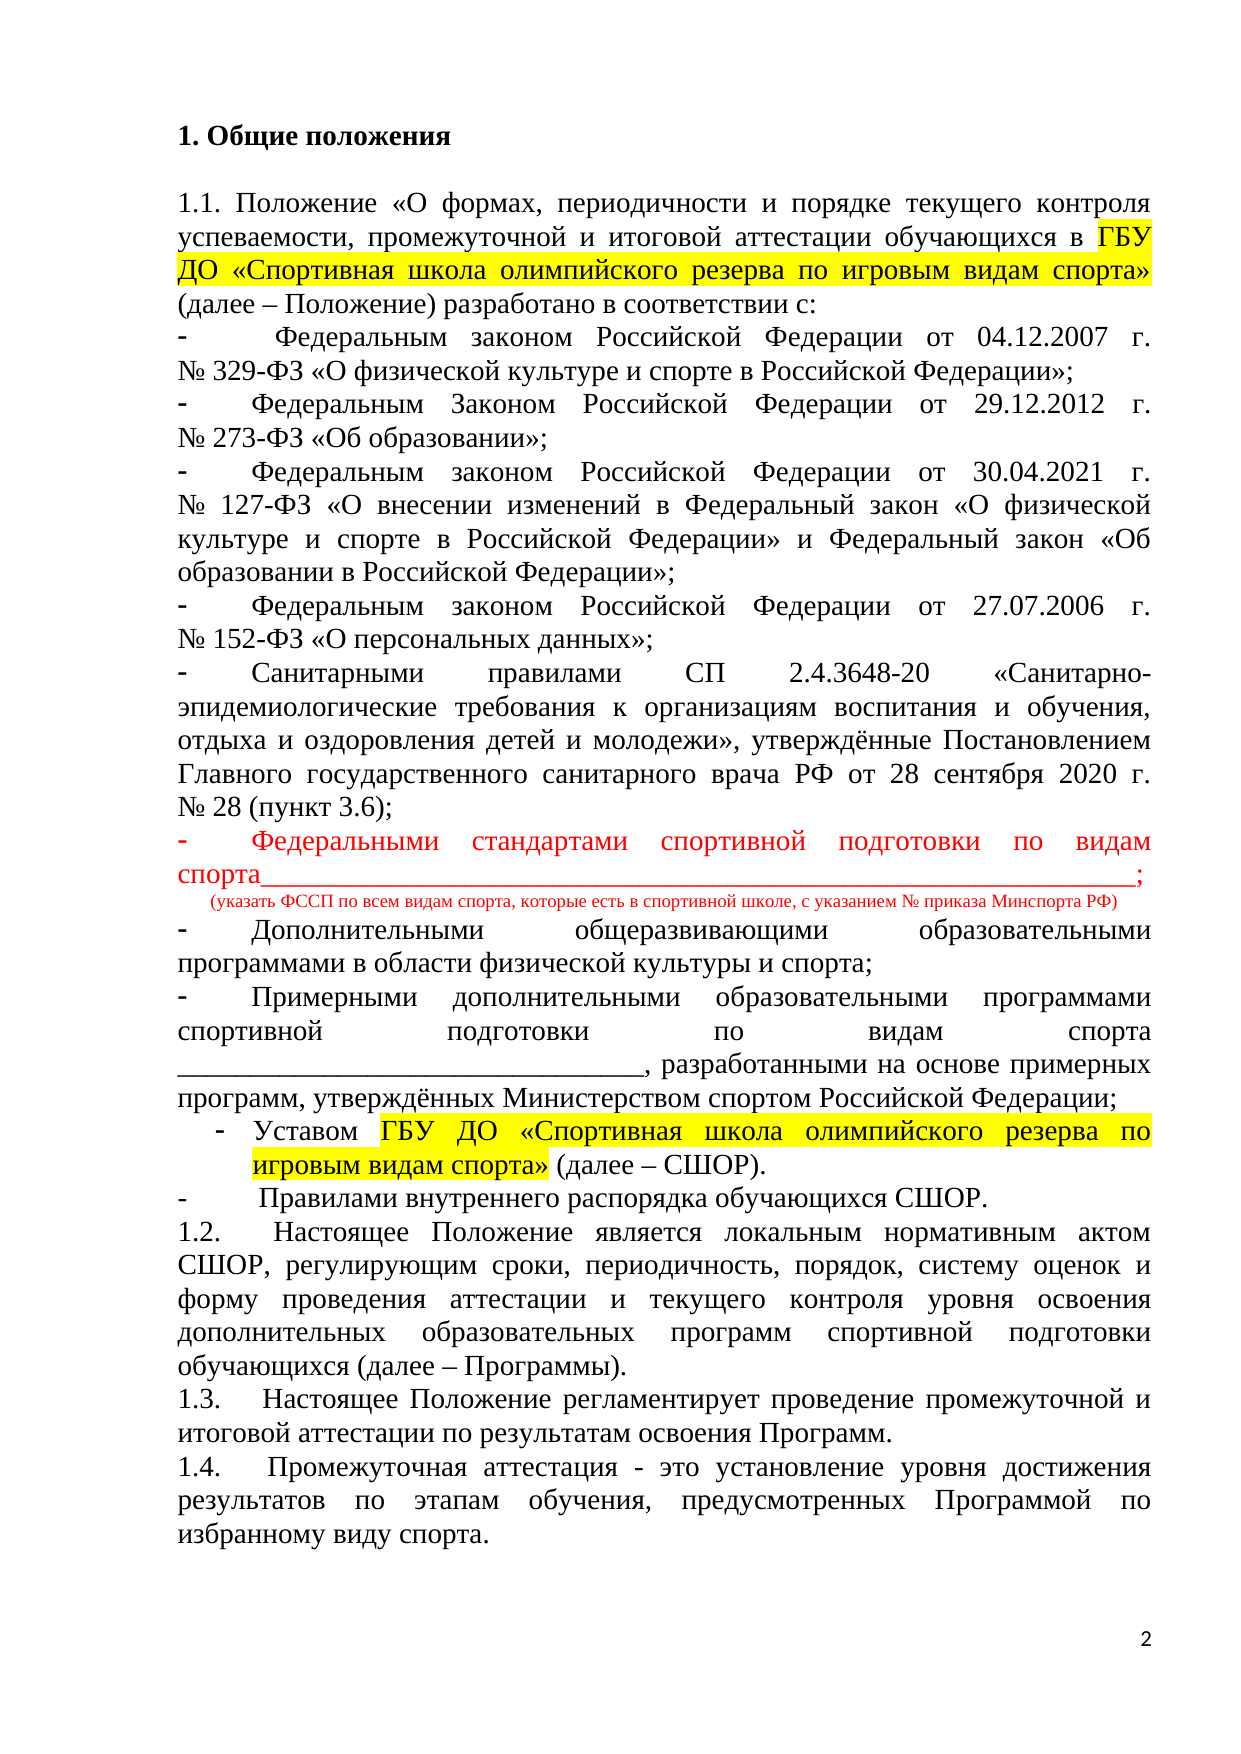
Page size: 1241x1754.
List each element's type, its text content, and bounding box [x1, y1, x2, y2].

list Уставом ГБУ ДО «Спортивная школа олимпийского резерва по игровым видам спорта» (далее – СШОР). [215, 1113, 380, 1180]
text 1.4. Промежуточная аттестация - это установление уровня достижения результатов по этапам обучения, предусмотренных Программой по избранному виду спорта. [177, 1449, 1152, 1549]
list Дополнительными общеразвивающими образовательными программами в области физической культуры и спорта; [177, 912, 1152, 979]
list Санитарными правилами СП 2.4.3648-20 «Санитарно-эпидемиологические требования к организациям воспитания и обучения, отдыха и оздоровления детей и молодежи», утверждённые Постановлением Главного государственного санитарного врача РФ от 28 сентября 2020 г. № 28 (пункт 3.6); [177, 655, 1152, 823]
list Примерными дополнительными образовательными программами спортивной подготовки по видам спорта ________________________________, разработанными на основе примерных программ, утверждённых Министерством спортом Российской Федерации; [177, 979, 1152, 1113]
text 1. Общие положения [177, 118, 1152, 152]
text - Правилами внутреннего распорядка обучающихся СШОР. [177, 1180, 1152, 1214]
text (указать ФССП по всем видам спорта, которые есть в спортивной школе, с указанием № приказа Минспорта РФ) [177, 890, 1152, 912]
list Федеральным законом Российской Федерации от 04.12.2007 г. № 329-ФЗ «О физической культуре и спорте в Российской Федерации»; [177, 319, 1152, 387]
text 1.1. Положение «О формах, периодичности и порядке текущего контроля успеваемости, промежуточной и итоговой аттестации обучающихся в ГБУ ДО «Спортивная школа олимпийского резерва по игровым видам спорта» (далее – Положение) разработано в соответствии с: [177, 185, 1152, 252]
text 1.2. Настоящее Положение является локальным нормативным актом СШОР, регулирующим сроки, периодичность, порядок, систему оценок и форму проведения аттестации и текущего контроля уровня освоения дополнительных образовательных программ спортивной подготовки обучающихся (далее – Программы). [177, 1214, 1152, 1382]
text 1.1. Положение «О формах, периодичности и порядке текущего контроля успеваемости, промежуточной и итоговой аттестации обучающихся в ГБУ ДО «Спортивная школа олимпийского резерва по игровым видам спорта» (далее – Положение) разработано в соответствии с: [177, 286, 1152, 319]
list Федеральными стандартами спортивной подготовки по видам спорта____________________________________________________________; [177, 823, 1152, 890]
list Федеральным Законом Российской Федерации от 29.12.2012 г. № 273-ФЗ «Об образовании»; [177, 387, 1152, 454]
text 1.3. Настоящее Положение регламентирует проведение промежуточной и итоговой аттестации по результатам освоения Программ. [177, 1382, 1152, 1449]
list Федеральным законом Российской Федерации от 27.07.2006 г. № 152-ФЗ «О персональных данных»; [177, 588, 1152, 655]
list Федеральным законом Российской Федерации от 30.04.2021 г. № 127-ФЗ «О внесении изменений в Федеральный закон «О физической культуре и спорте в Российской Федерации» и Федеральный закон «Об образовании в Российской Федерации»; [177, 454, 1152, 588]
list Уставом ГБУ ДО «Спортивная школа олимпийского резерва по игровым видам спорта» (далее – СШОР). [549, 1147, 1152, 1180]
